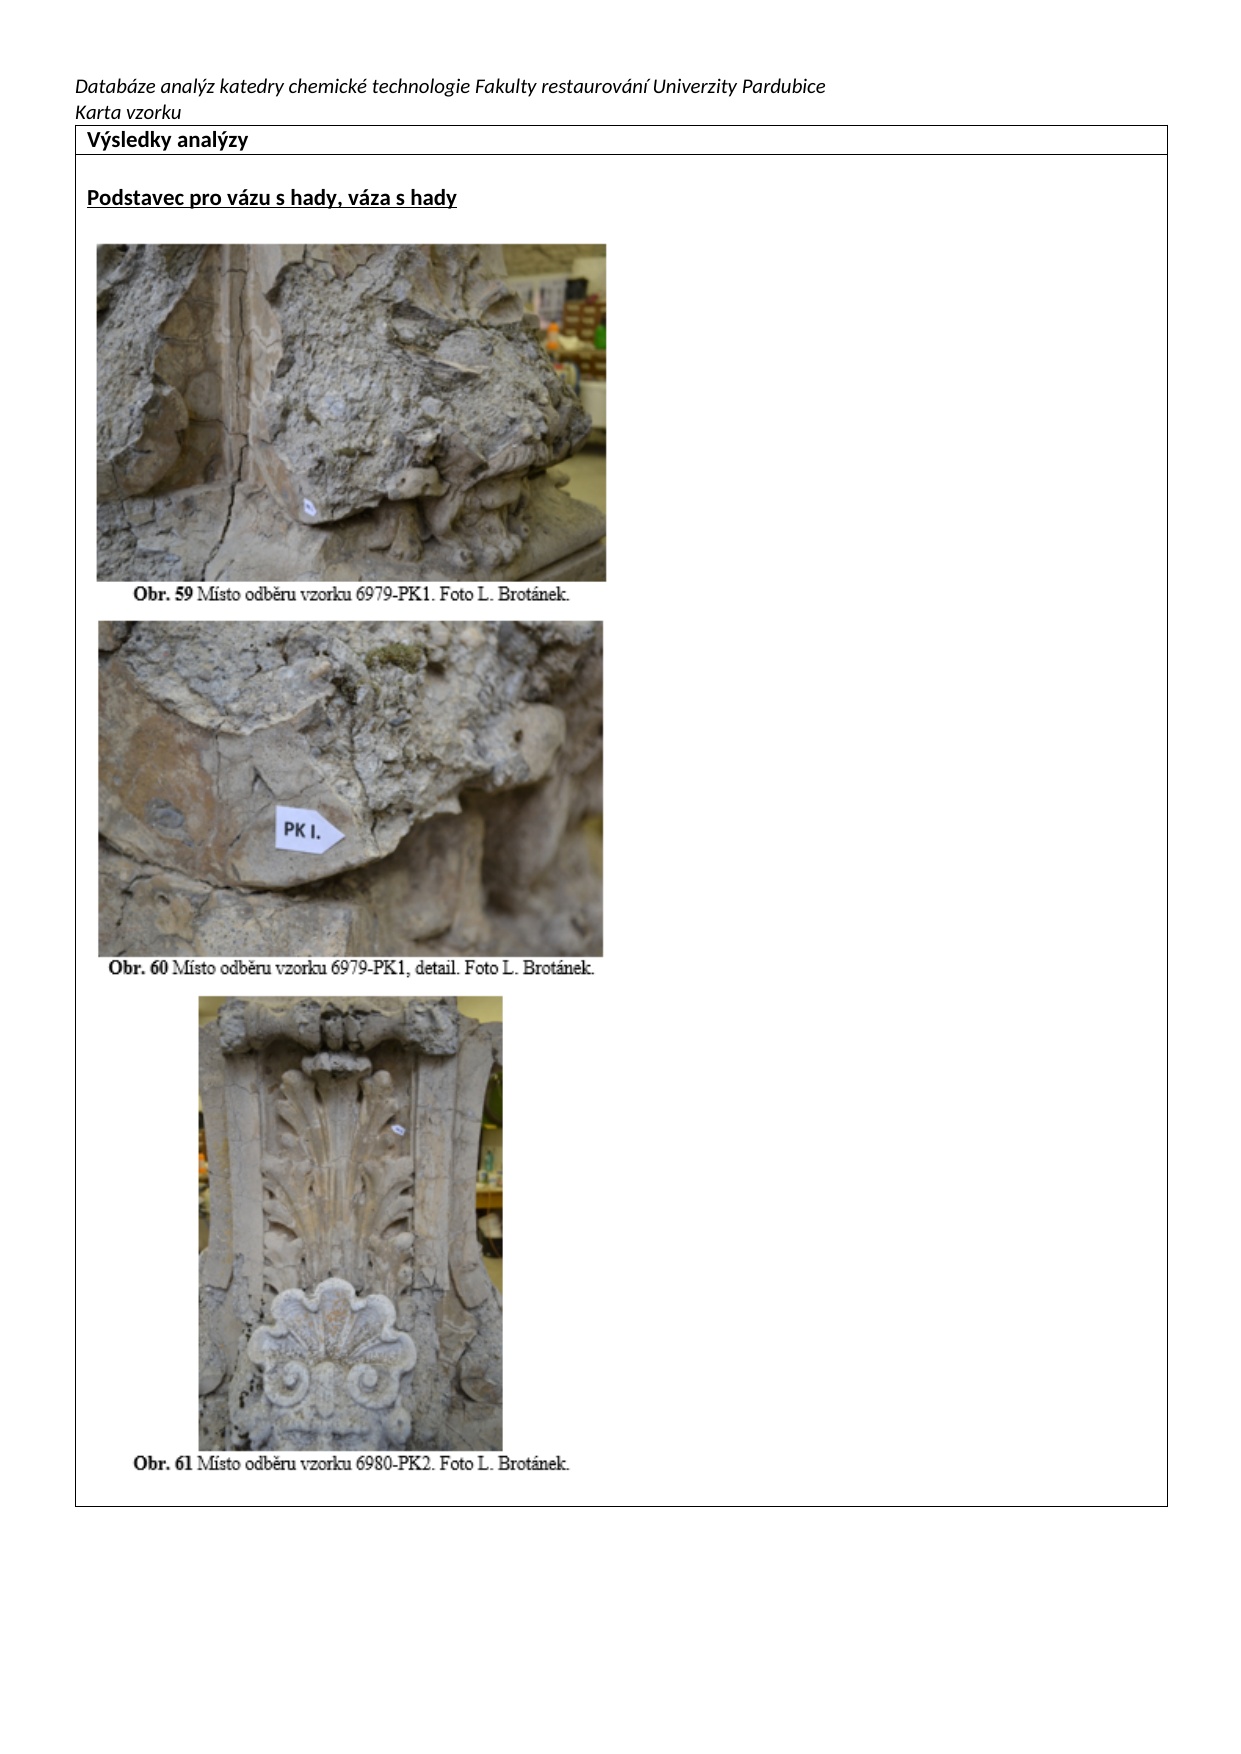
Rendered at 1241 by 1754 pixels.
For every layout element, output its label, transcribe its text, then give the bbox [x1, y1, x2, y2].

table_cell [76, 155, 1167, 1506]
table_header Výsledky analýzy [76, 126, 1167, 154]
picture [86, 238, 618, 1478]
